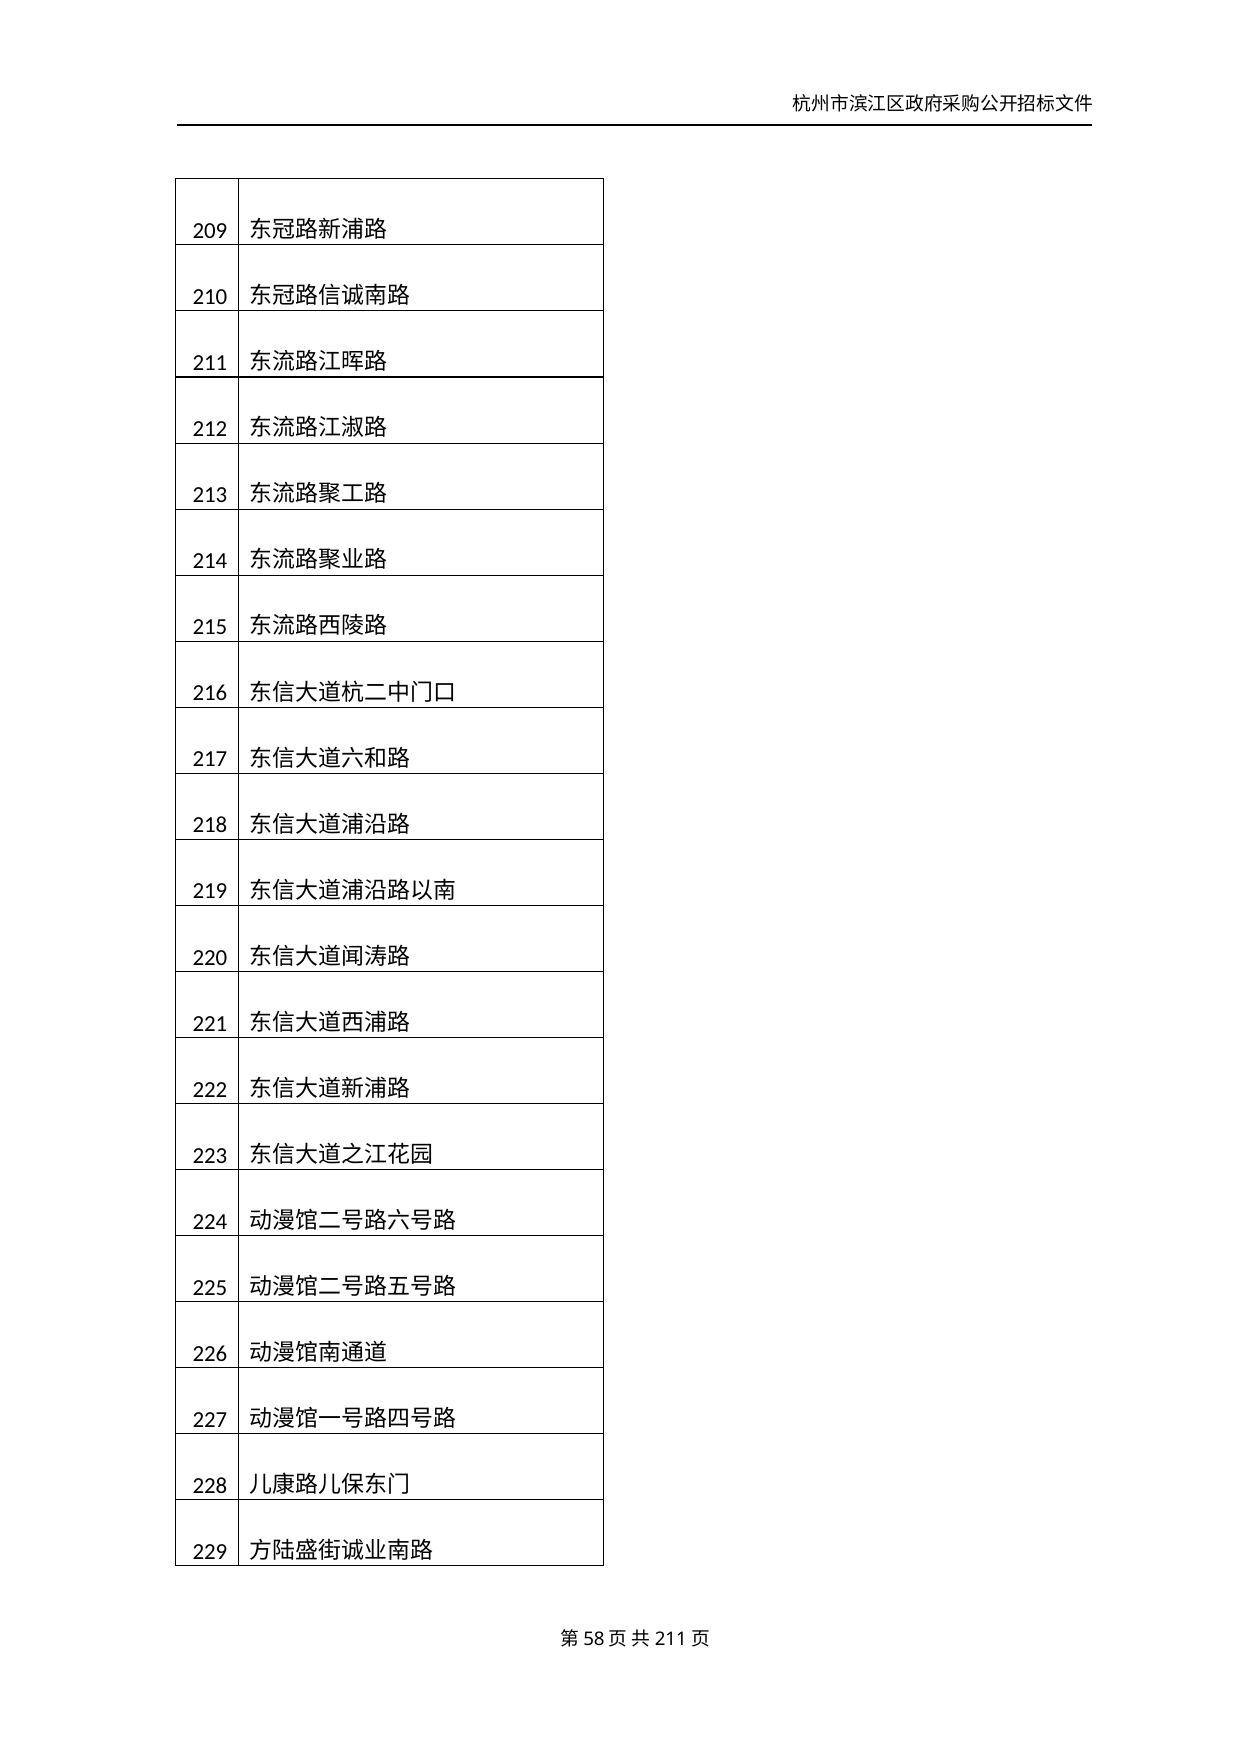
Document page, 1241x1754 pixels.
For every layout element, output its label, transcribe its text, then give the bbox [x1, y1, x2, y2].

table_cell 217 [176, 708, 238, 773]
table_cell 212 [176, 378, 238, 442]
table_cell 209 [176, 179, 238, 244]
table_cell 动漫馆二号路五号路 [239, 1236, 603, 1301]
table_cell 215 [176, 576, 238, 641]
table_cell 东信大道新浦路 [239, 1038, 603, 1103]
table_cell 东信大道六和路 [239, 708, 603, 773]
table_cell 东冠路信诚南路 [239, 245, 603, 310]
table_cell 211 [176, 311, 238, 376]
table_cell 229 [176, 1500, 238, 1565]
table_cell 222 [176, 1038, 238, 1103]
table_cell 动漫馆南通道 [239, 1302, 603, 1367]
table_cell 东流路聚业路 [239, 510, 603, 574]
table_cell 218 [176, 774, 238, 839]
table_cell 东流路西陵路 [239, 576, 603, 641]
table_cell 221 [176, 972, 238, 1037]
table_cell 213 [176, 444, 238, 508]
table_cell 227 [176, 1368, 238, 1433]
table_cell 226 [176, 1302, 238, 1367]
table_cell 220 [176, 906, 238, 971]
table_cell 动漫馆一号路四号路 [239, 1368, 603, 1433]
table_cell 东流路江晖路 [239, 311, 603, 376]
table_cell 东冠路新浦路 [239, 179, 603, 244]
table_cell 东信大道闻涛路 [239, 906, 603, 971]
table_cell 东流路江淑路 [239, 378, 603, 442]
table_cell 东信大道杭二中门口 [239, 642, 603, 707]
table_cell 儿康路儿保东门 [239, 1434, 603, 1499]
table_cell 东信大道浦沿路以南 [239, 840, 603, 905]
table_cell 东信大道浦沿路 [239, 774, 603, 839]
table_cell 东信大道西浦路 [239, 972, 603, 1037]
table_cell 214 [176, 510, 238, 574]
table_cell 动漫馆二号路六号路 [239, 1170, 603, 1235]
table_cell 224 [176, 1170, 238, 1235]
table_cell 东信大道之江花园 [239, 1104, 603, 1169]
table_cell 225 [176, 1236, 238, 1301]
table_cell 216 [176, 642, 238, 707]
table_cell 210 [176, 245, 238, 310]
table_cell 方陆盛街诚业南路 [239, 1500, 603, 1565]
table_cell 223 [176, 1104, 238, 1169]
table_cell 东流路聚工路 [239, 444, 603, 508]
table_cell 228 [176, 1434, 238, 1499]
table_cell 219 [176, 840, 238, 905]
